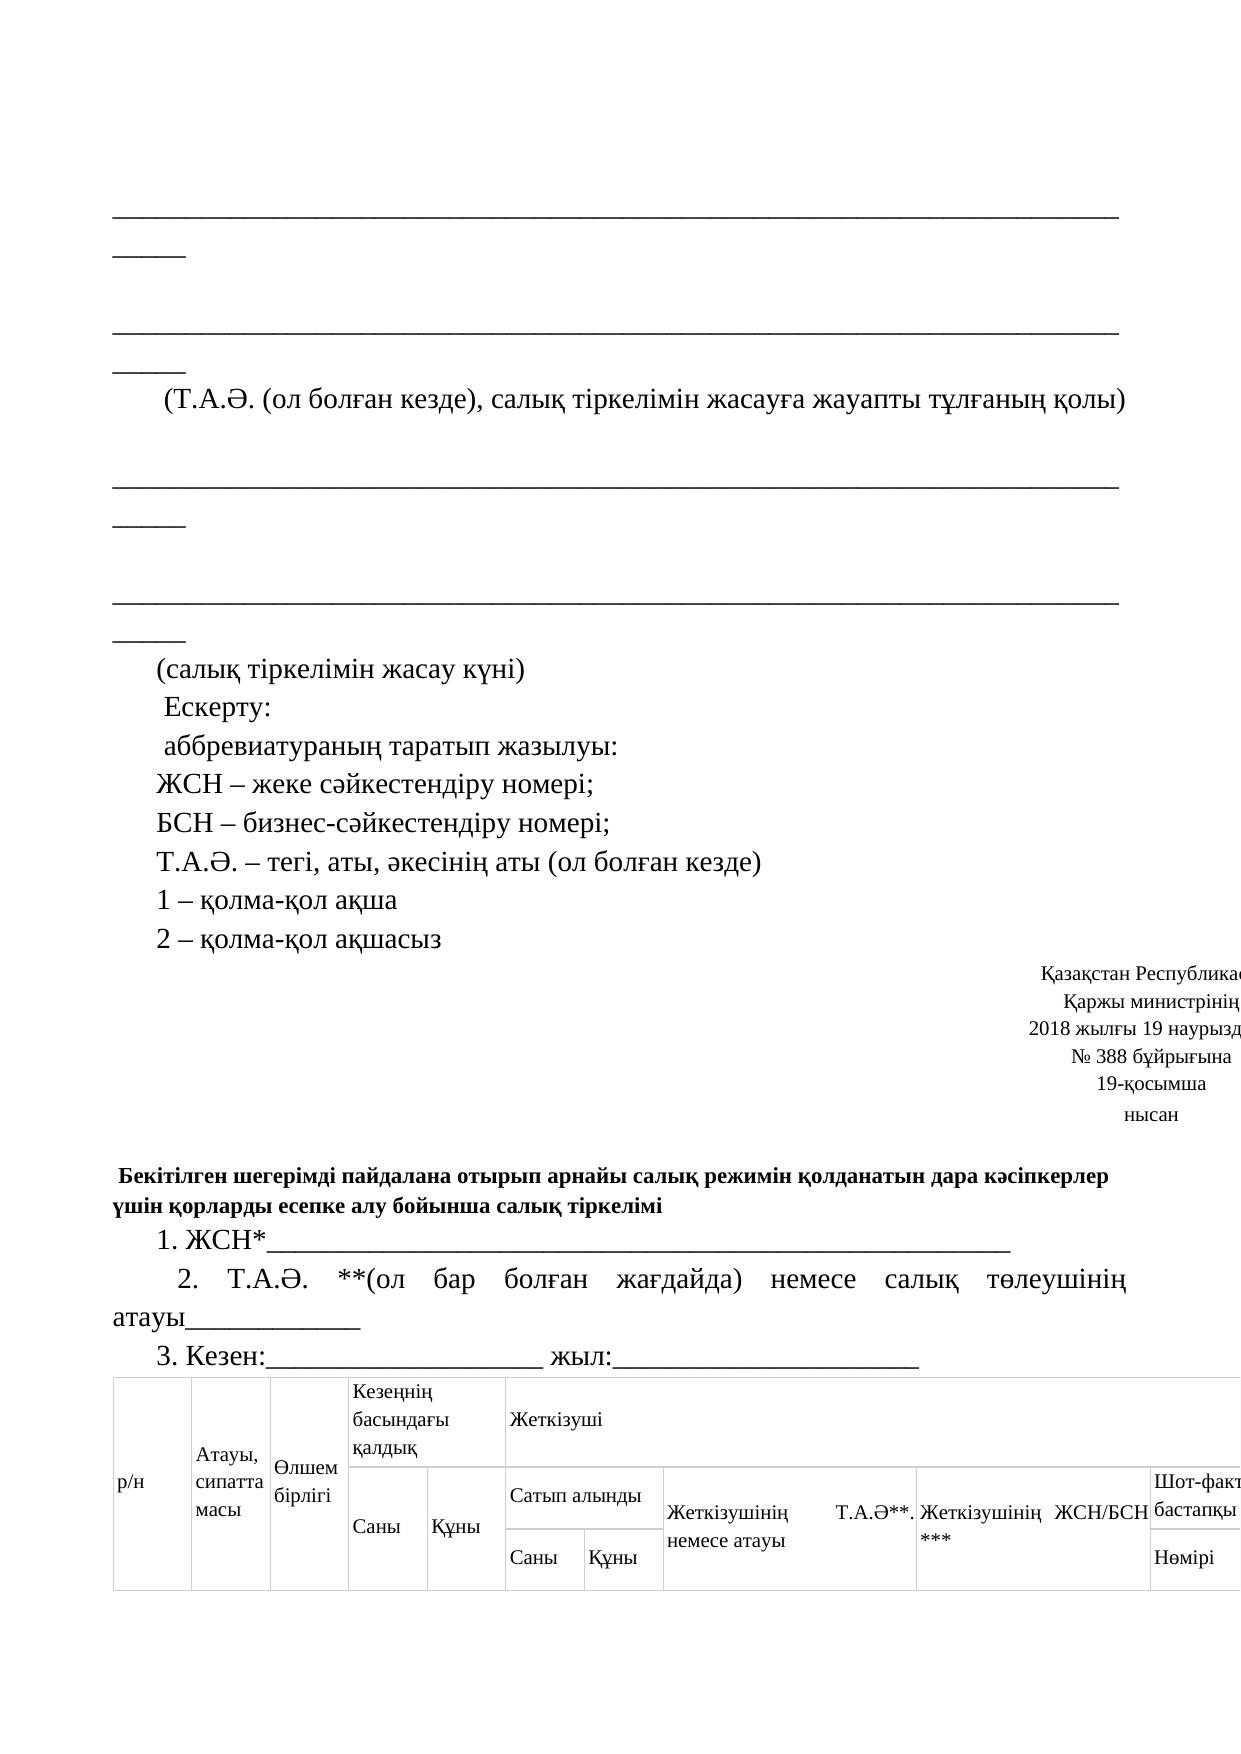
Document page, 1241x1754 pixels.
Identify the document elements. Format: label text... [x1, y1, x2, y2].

text 1. ЖСН*___________________________________________________ [112, 1222, 1128, 1256]
text 3. Кезен:___________________ жыл:_____________________ [112, 1338, 1128, 1372]
text 2 – қолма-қол ақшасыз [112, 921, 1128, 954]
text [112, 150, 1128, 261]
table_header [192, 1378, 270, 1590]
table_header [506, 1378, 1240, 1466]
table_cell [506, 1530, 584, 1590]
text __________________________________________________________________________ [112, 535, 1128, 646]
text __________________________________________________________________________ [112, 420, 1128, 530]
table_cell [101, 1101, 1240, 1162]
text 2. Т.А.Ә. **(ол бар болған жағдайда) немесе салық төлеушінің атауы____________ [112, 1261, 1128, 1333]
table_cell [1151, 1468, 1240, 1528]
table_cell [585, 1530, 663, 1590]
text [112, 266, 1128, 376]
text Т.А.Ә. – тегі, аты, әкесінің аты (ол болған кезде) [112, 844, 1128, 877]
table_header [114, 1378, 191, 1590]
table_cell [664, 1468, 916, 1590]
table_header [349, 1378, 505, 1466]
text (салық тіркелімін жасау күні) [112, 651, 1128, 684]
text ЖСН – жеке сәйкестендіру номері; [112, 767, 1128, 800]
text (Т.А.Ә. (ол болған кезде), салық тіркелімін жасауға жауапты тұлғаның қолы) [112, 381, 1128, 415]
text аббревиатураның таратып жазылуы: [112, 728, 1128, 762]
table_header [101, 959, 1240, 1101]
text 1 – қолма-қол ақша [112, 882, 1128, 916]
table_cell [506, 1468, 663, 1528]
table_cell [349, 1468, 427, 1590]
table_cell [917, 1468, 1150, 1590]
text БСН – бизнес-сәйкестендіру номері; [112, 805, 1128, 839]
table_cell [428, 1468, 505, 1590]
text Ескерту: [112, 689, 1128, 723]
text Бекітілген шегерімді пайдалана отырып арнайы салық режимін қолданатын дара кәсіпкерлер үшін қорларды есепке алу бойынша салық тіркелімі [112, 1162, 1128, 1219]
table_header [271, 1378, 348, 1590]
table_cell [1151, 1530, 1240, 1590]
